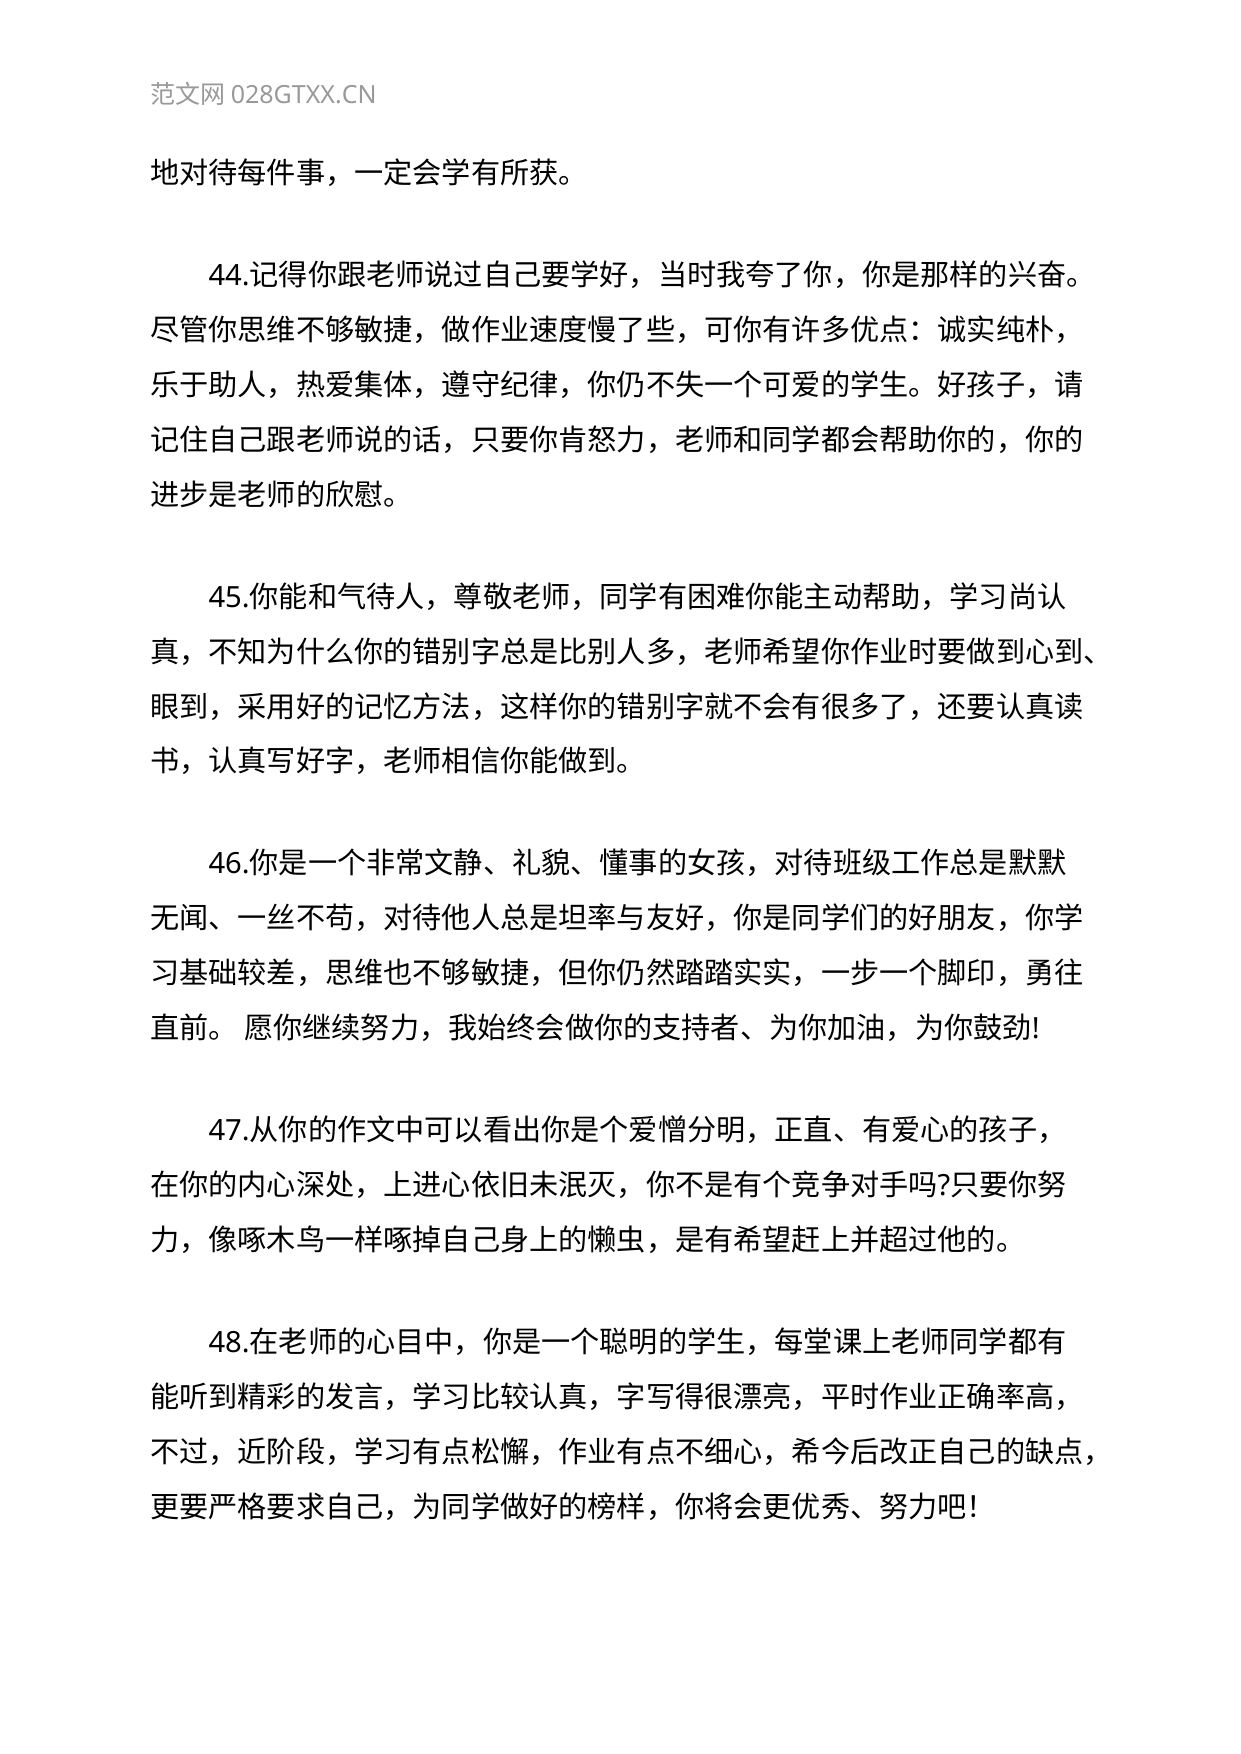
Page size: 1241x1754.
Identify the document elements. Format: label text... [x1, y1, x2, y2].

text 45.你能和气待人，尊敬老师，同学有困难你能主动帮助，学习尚认真，不知为什么你的错别字总是比别人多，老师希望你作业时要做到心到、眼到，采用好的记忆方法，这样你的错别字就不会有很多了，还要认真读书，认真写好字，老师相信你能做到。 [150, 573, 1090, 780]
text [150, 150, 1090, 192]
text 44.记得你跟老师说过自己要学好，当时我夸了你，你是那样的兴奋。尽管你思维不够敏捷，做作业速度慢了些，可你有许多优点：诚实纯朴，乐于助人，热爱集体，遵守纪律，你仍不失一个可爱的学生。好孩子，请记住自己跟老师说的话，只要你肯怒力，老师和同学都会帮助你的，你的进步是老师的欣慰。 [150, 252, 1090, 514]
text 48.在老师的心目中，你是一个聪明的学生，每堂课上老师同学都有能听到精彩的发言，学习比较认真，字写得很漂亮，平时作业正确率高，不过，近阶段，学习有点松懈，作业有点不细心，希今后改正自己的缺点，更要严格要求自己，为同学做好的榜样，你将会更优秀、努力吧！ [150, 1318, 1090, 1525]
text 47.从你的作文中可以看出你是个爱憎分明，正直、有爱心的孩子，在你的内心深处，上进心依旧未泯灭，你不是有个竞争对手吗?只要你努力，像啄木鸟一样啄掉自己身上的懒虫，是有希望赶上并超过他的。 [150, 1107, 1090, 1259]
text 46.你是一个非常文静、礼貌、懂事的女孩，对待班级工作总是默默无闻、一丝不苟，对待他人总是坦率与友好，你是同学们的好朋友，你学习基础较差，思维也不够敏捷，但你仍然踏踏实实，一步一个脚印，勇往直前。 愿你继续努力，我始终会做你的支持者、为你加油，为你鼓劲! [150, 840, 1090, 1047]
